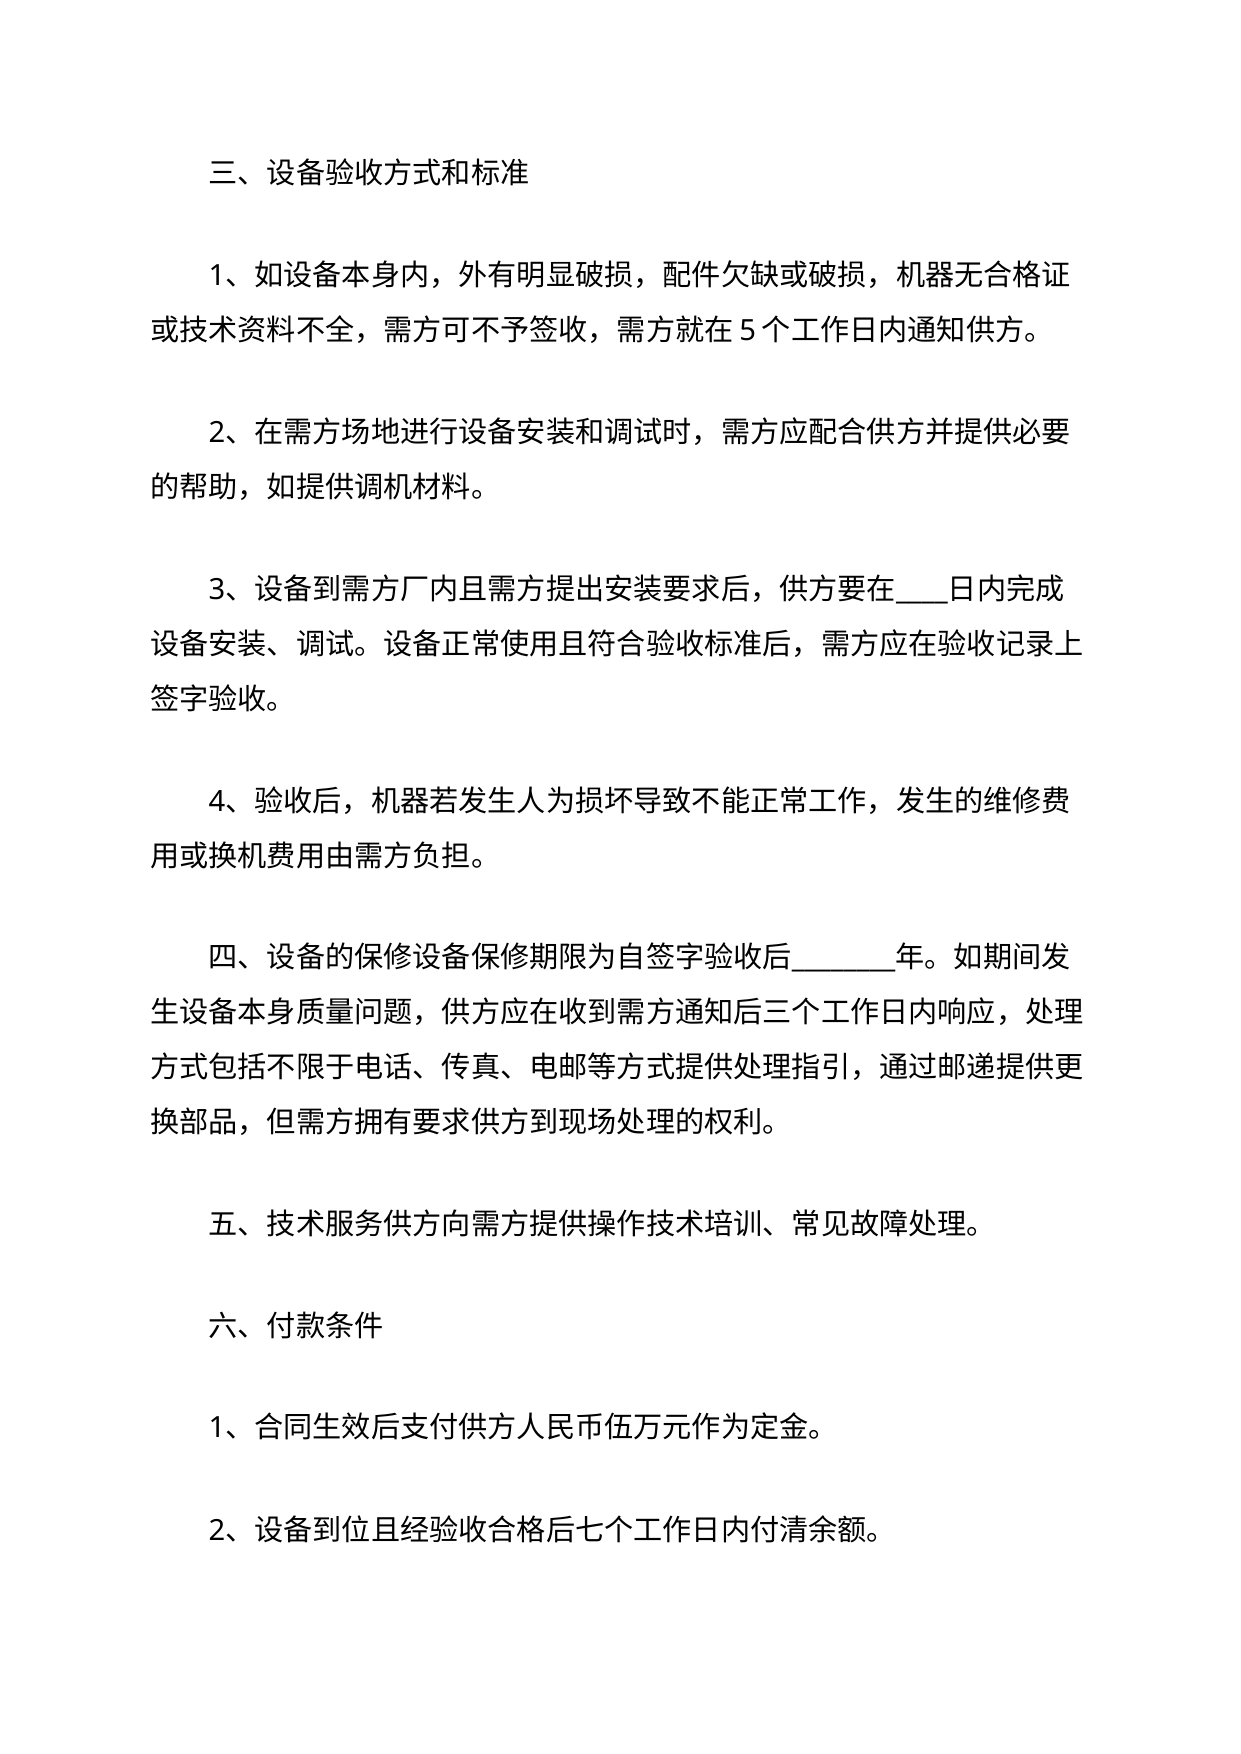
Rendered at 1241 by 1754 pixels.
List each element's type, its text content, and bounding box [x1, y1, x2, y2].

text 4、验收后，机器若发生人为损坏导致不能正常工作，发生的维修费用或换机费用由需方负担。 [150, 777, 1090, 874]
text 3、设备到需方厂内且需方提出安装要求后，供方要在____日内完成设备安装、调试。设备正常使用且符合验收标准后，需方应在验收记录上签字验收。 [150, 566, 1090, 718]
text 五、技术服务供方向需方提供操作技术培训、常见故障处理。 [150, 1201, 1090, 1243]
text 六、付款条件 [150, 1302, 1090, 1344]
text 四、设备的保修设备保修期限为自签字验收后________年。如期间发生设备本身质量问题，供方应在收到需方通知后三个工作日内响应，处理方式包括不限于电话、传真、电邮等方式提供处理指引，通过邮递提供更换部品，但需方拥有要求供方到现场处理的权利。 [150, 934, 1090, 1141]
text 三、设备验收方式和标准 [150, 150, 1090, 192]
text 2、在需方场地进行设备安装和调试时，需方应配合供方并提供必要的帮助，如提供调机材料。 [150, 409, 1090, 506]
text 1、如设备本身内，外有明显破损，配件欠缺或破损，机器无合格证或技术资料不全，需方可不予签收，需方就在5个工作日内通知供方。 [150, 252, 1090, 349]
text 1、合同生效后支付供方人民币伍万元作为定金。 [150, 1404, 1090, 1446]
text 2、设备到位且经验收合格后七个工作日内付清余额。 [150, 1506, 1090, 1548]
